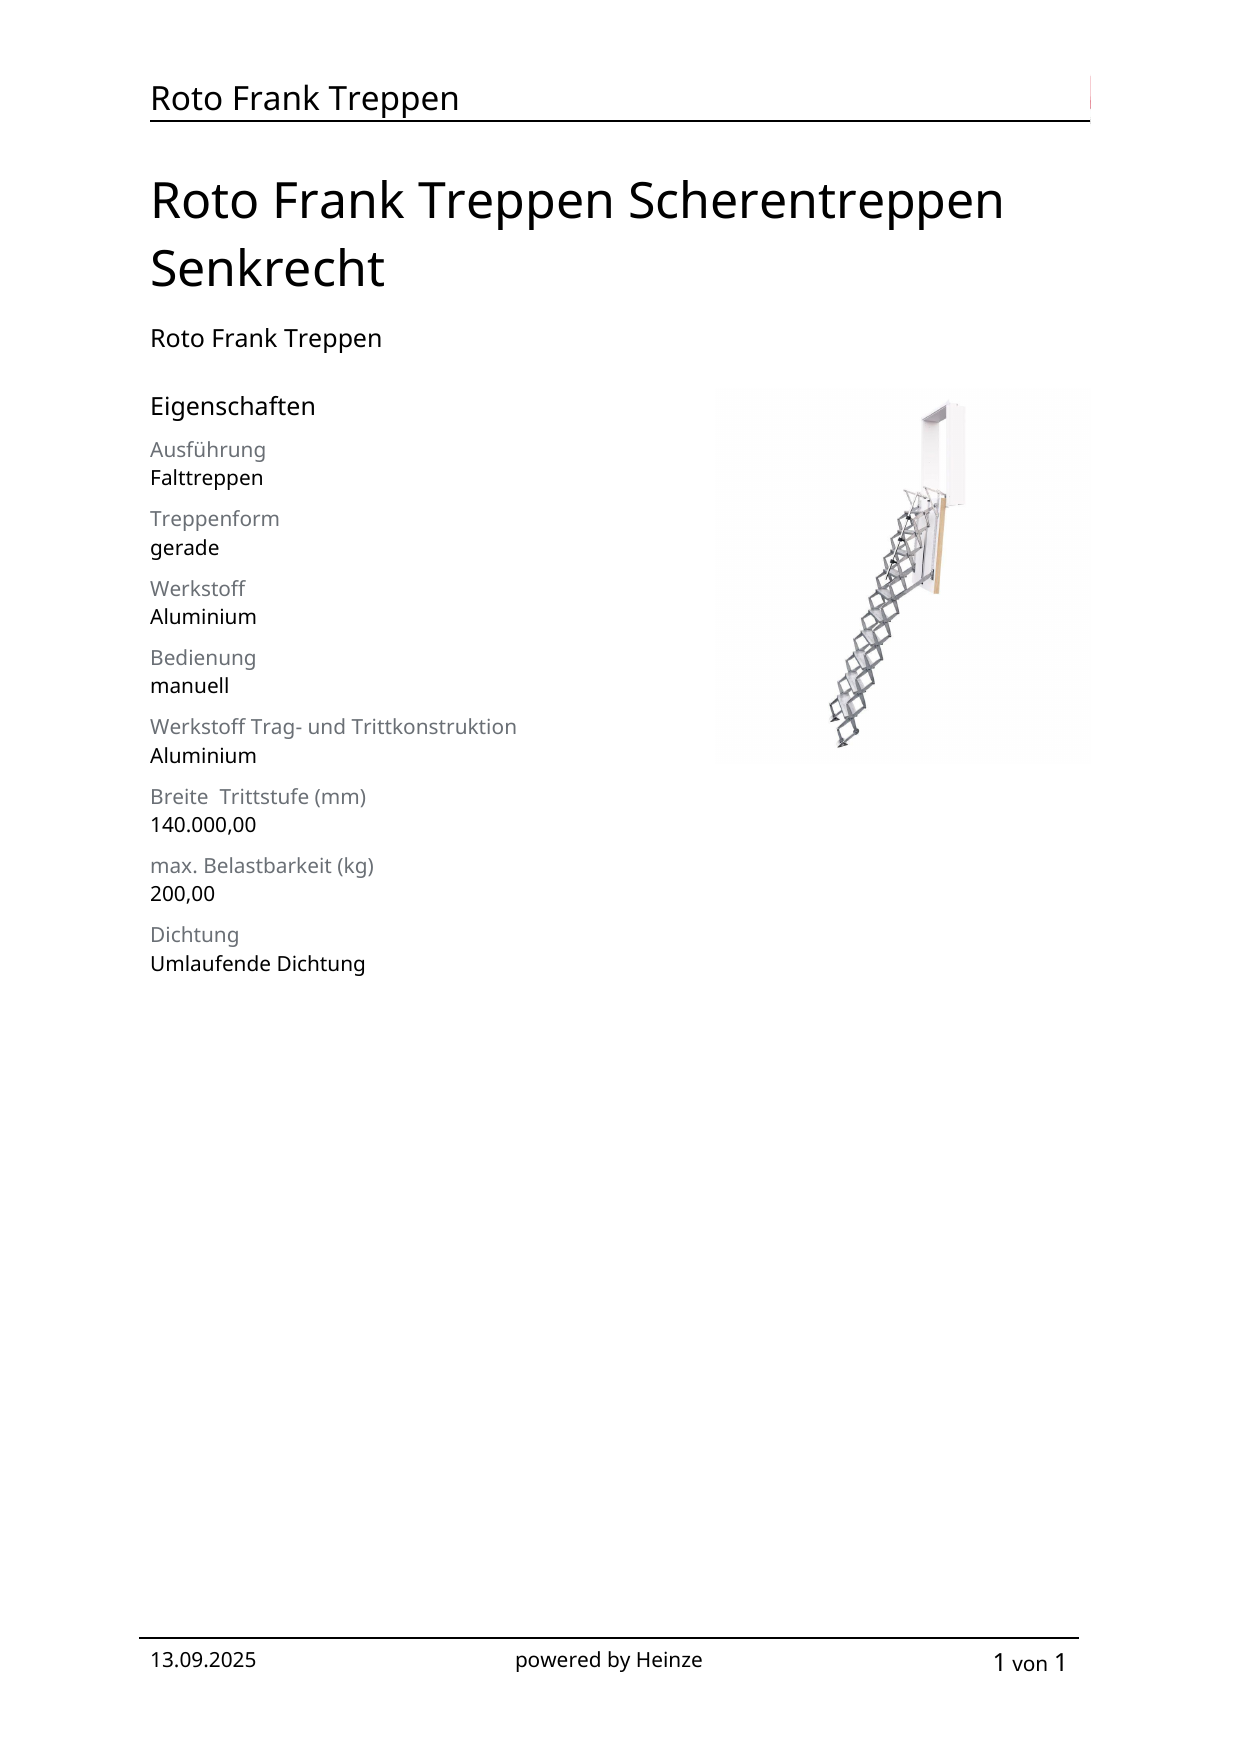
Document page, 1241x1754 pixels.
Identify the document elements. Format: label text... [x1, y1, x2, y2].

text Dichtung [150, 921, 1090, 949]
text 200,00 [150, 879, 1090, 908]
text manuell [150, 671, 715, 700]
text Aluminium [150, 602, 715, 631]
text Ausführung [150, 435, 715, 463]
text Roto Frank Treppen [150, 320, 1090, 354]
text Falttreppen [150, 463, 715, 492]
text 140.000,00 [150, 810, 1090, 839]
text max. Belastbarkeit (kg) [150, 851, 1090, 879]
text Breite Trittstufe (mm) [150, 782, 1090, 810]
text Werkstoff Trag- und Trittkonstruktion [150, 712, 715, 741]
text Umlaufende Dichtung [150, 949, 1090, 977]
text Treppenform [150, 504, 715, 533]
text gerade [150, 533, 715, 561]
text Bedienung [150, 643, 715, 671]
picture [715, 388, 1091, 764]
text Werkstoff [150, 574, 715, 602]
text Eigenschaften [150, 388, 715, 422]
text Roto Frank Treppen Scherentreppen Senkrecht [150, 165, 1090, 301]
text Aluminium [150, 741, 1090, 769]
